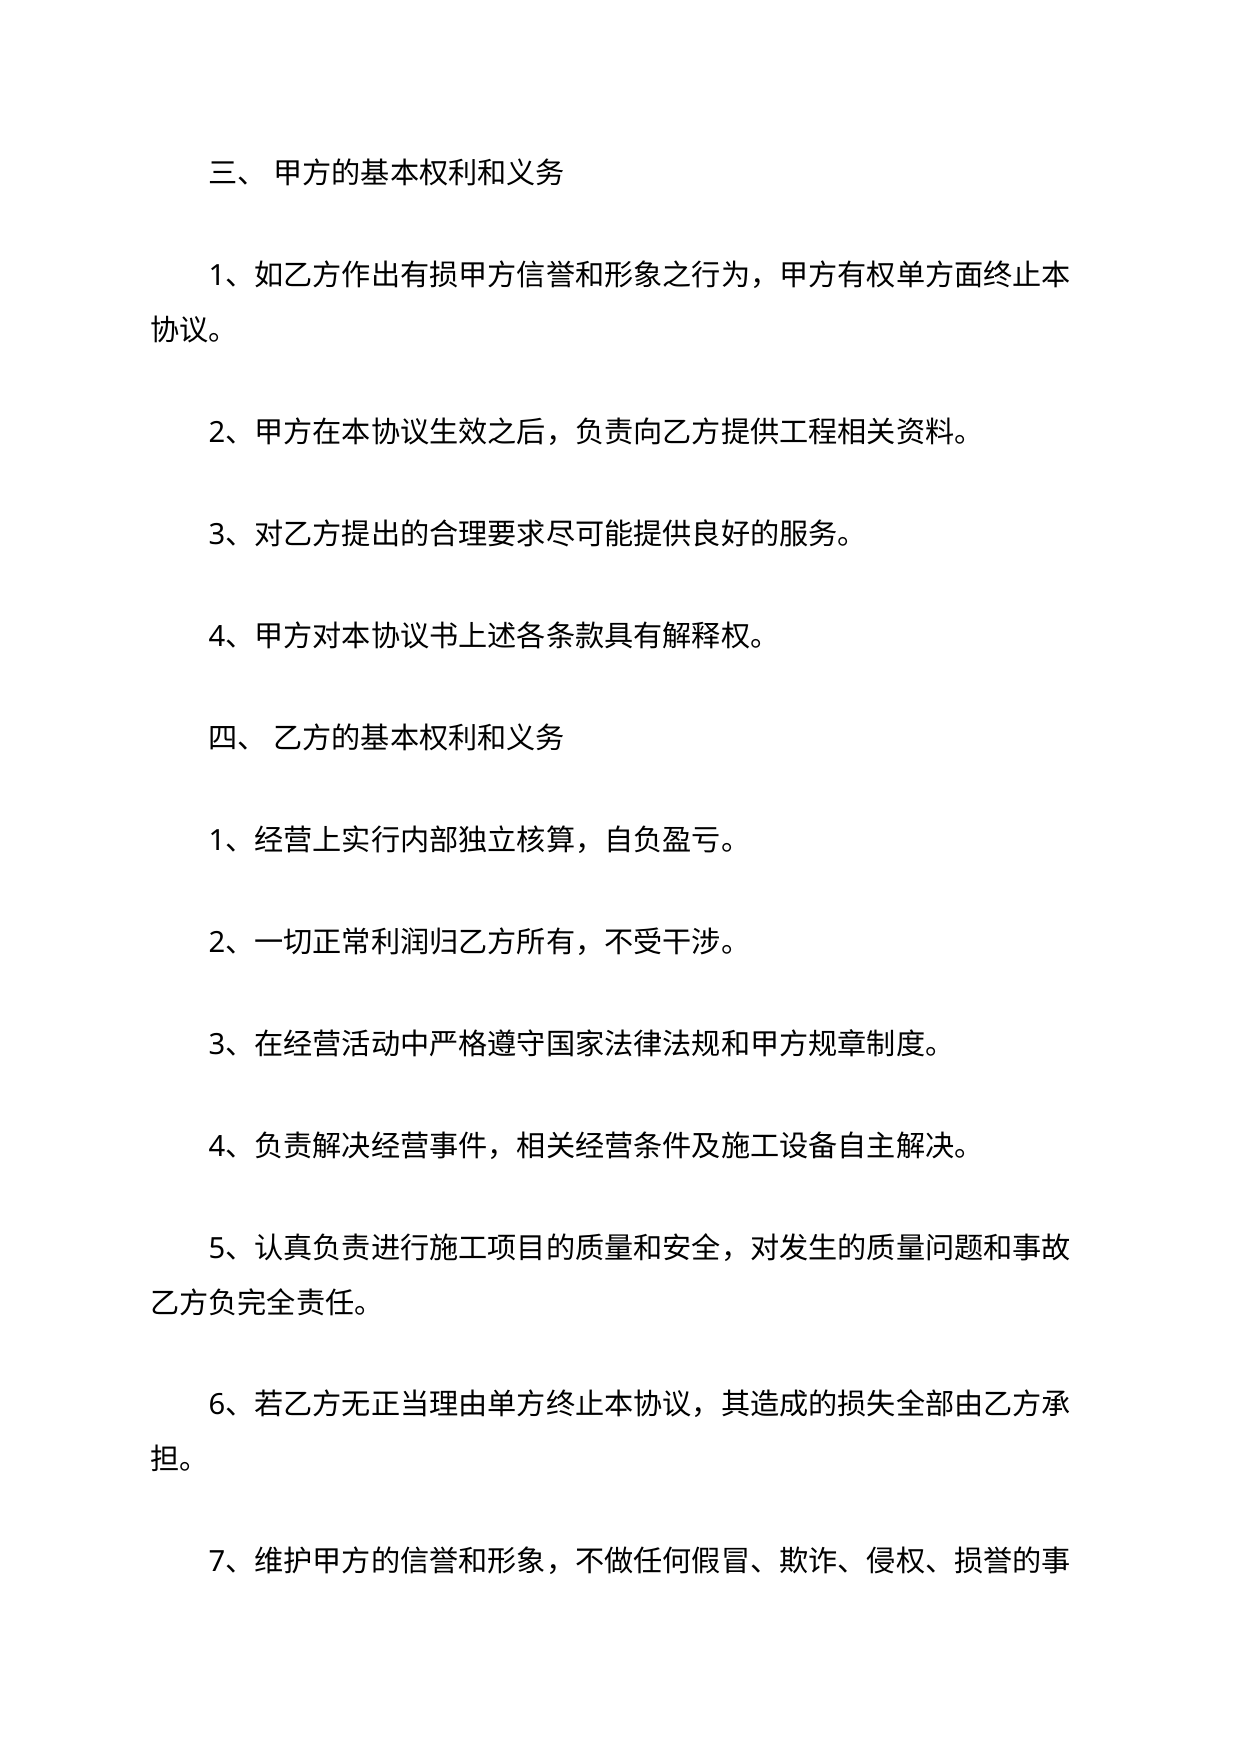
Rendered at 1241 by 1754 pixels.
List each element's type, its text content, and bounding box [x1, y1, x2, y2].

text 2、一切正常利润归乙方所有，不受干涉。 [150, 918, 1090, 961]
text 6、若乙方无正当理由单方终止本协议，其造成的损失全部由乙方承担。 [150, 1381, 1090, 1478]
text 4、负责解决经营事件，相关经营条件及施工设备自主解决。 [150, 1122, 1090, 1164]
text 1、经营上实行内部独立核算，自负盈亏。 [150, 816, 1090, 859]
text 4、甲方对本协议书上述各条款具有解释权。 [150, 612, 1090, 655]
text 四、 乙方的基本权利和义务 [150, 714, 1090, 757]
text 三、 甲方的基本权利和义务 [150, 150, 1090, 192]
text 3、在经营活动中严格遵守国家法律法规和甲方规章制度。 [150, 1020, 1090, 1063]
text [150, 1538, 1090, 1580]
text 3、对乙方提出的合理要求尽可能提供良好的服务。 [150, 511, 1090, 553]
text 2、甲方在本协议生效之后，负责向乙方提供工程相关资料。 [150, 408, 1090, 451]
text 5、认真负责进行施工项目的质量和安全，对发生的质量问题和事故乙方负完全责任。 [150, 1224, 1090, 1321]
text 1、如乙方作出有损甲方信誉和形象之行为，甲方有权单方面终止本协议。 [150, 252, 1090, 349]
